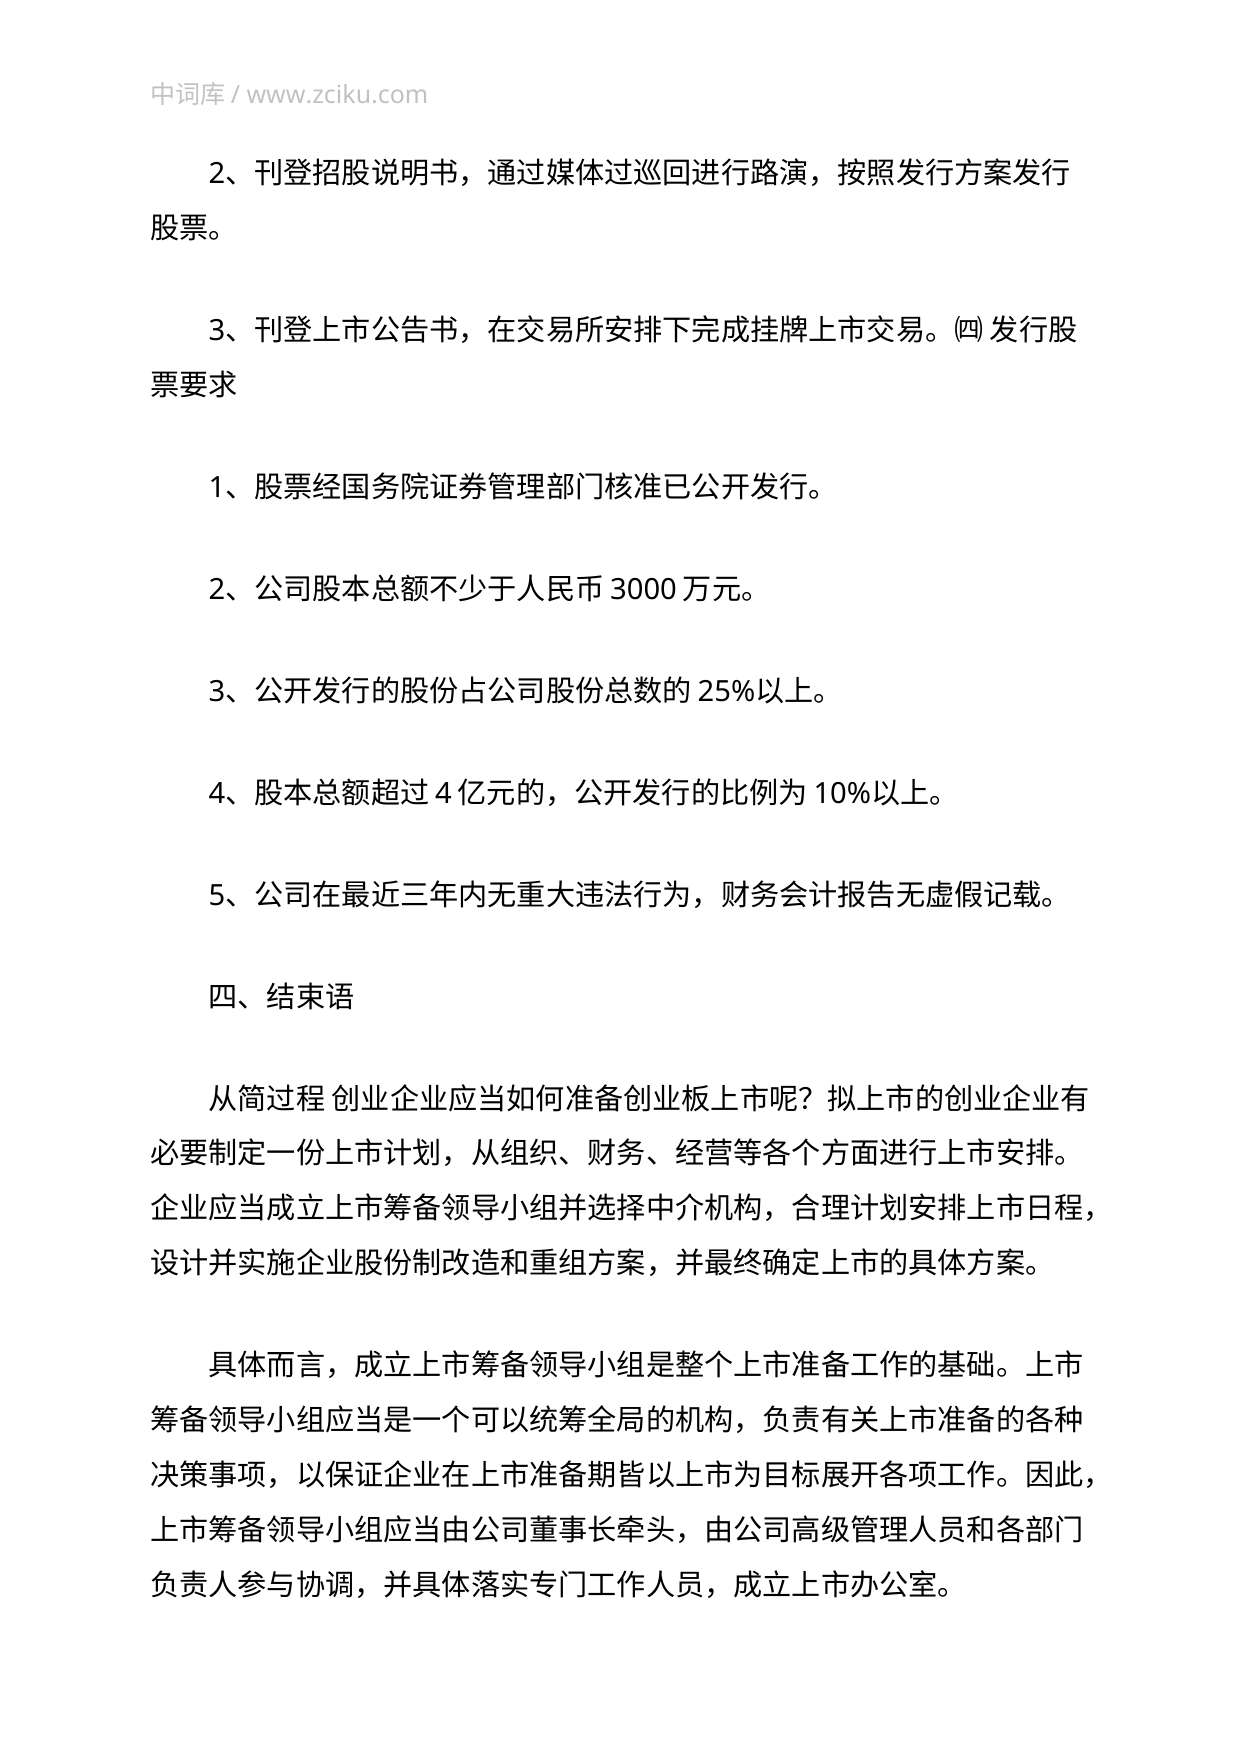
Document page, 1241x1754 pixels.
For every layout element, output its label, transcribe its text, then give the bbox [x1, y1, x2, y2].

text 3、公开发行的股份占公司股份总数的25%以上。 [150, 667, 1090, 710]
text 3、刊登上市公告书，在交易所安排下完成挂牌上市交易。㈣ 发行股票要求 [150, 307, 1090, 404]
text 具体而言，成立上市筹备领导小组是整个上市准备工作的基础。上市筹备领导小组应当是一个可以统筹全局的机构，负责有关上市准备的各种决策事项，以保证企业在上市准备期皆以上市为目标展开各项工作。因此，上市筹备领导小组应当由公司董事长牵头，由公司高级管理人员和各部门负责人参与协调，并具体落实专门工作人员，成立上市办公室。 [150, 1342, 1090, 1603]
text 5、公司在最近三年内无重大违法行为，财务会计报告无虚假记载。 [150, 871, 1090, 914]
text 4、股本总额超过4亿元的，公开发行的比例为10%以上。 [150, 769, 1090, 812]
text 四、结束语 [150, 973, 1090, 1016]
text 2、公司股本总额不少于人民币3000万元。 [150, 566, 1090, 608]
text 1、股票经国务院证券管理部门核准已公开发行。 [150, 463, 1090, 506]
text 从简过程 创业企业应当如何准备创业板上市呢？拟上市的创业企业有必要制定一份上市计划，从组织、财务、经营等各个方面进行上市安排。企业应当成立上市筹备领导小组并选择中介机构，合理计划安排上市日程，设计并实施企业股份制改造和重组方案，并最终确定上市的具体方案。 [150, 1075, 1090, 1282]
text 2、刊登招股说明书，通过媒体过巡回进行路演，按照发行方案发行股票。 [150, 150, 1090, 247]
